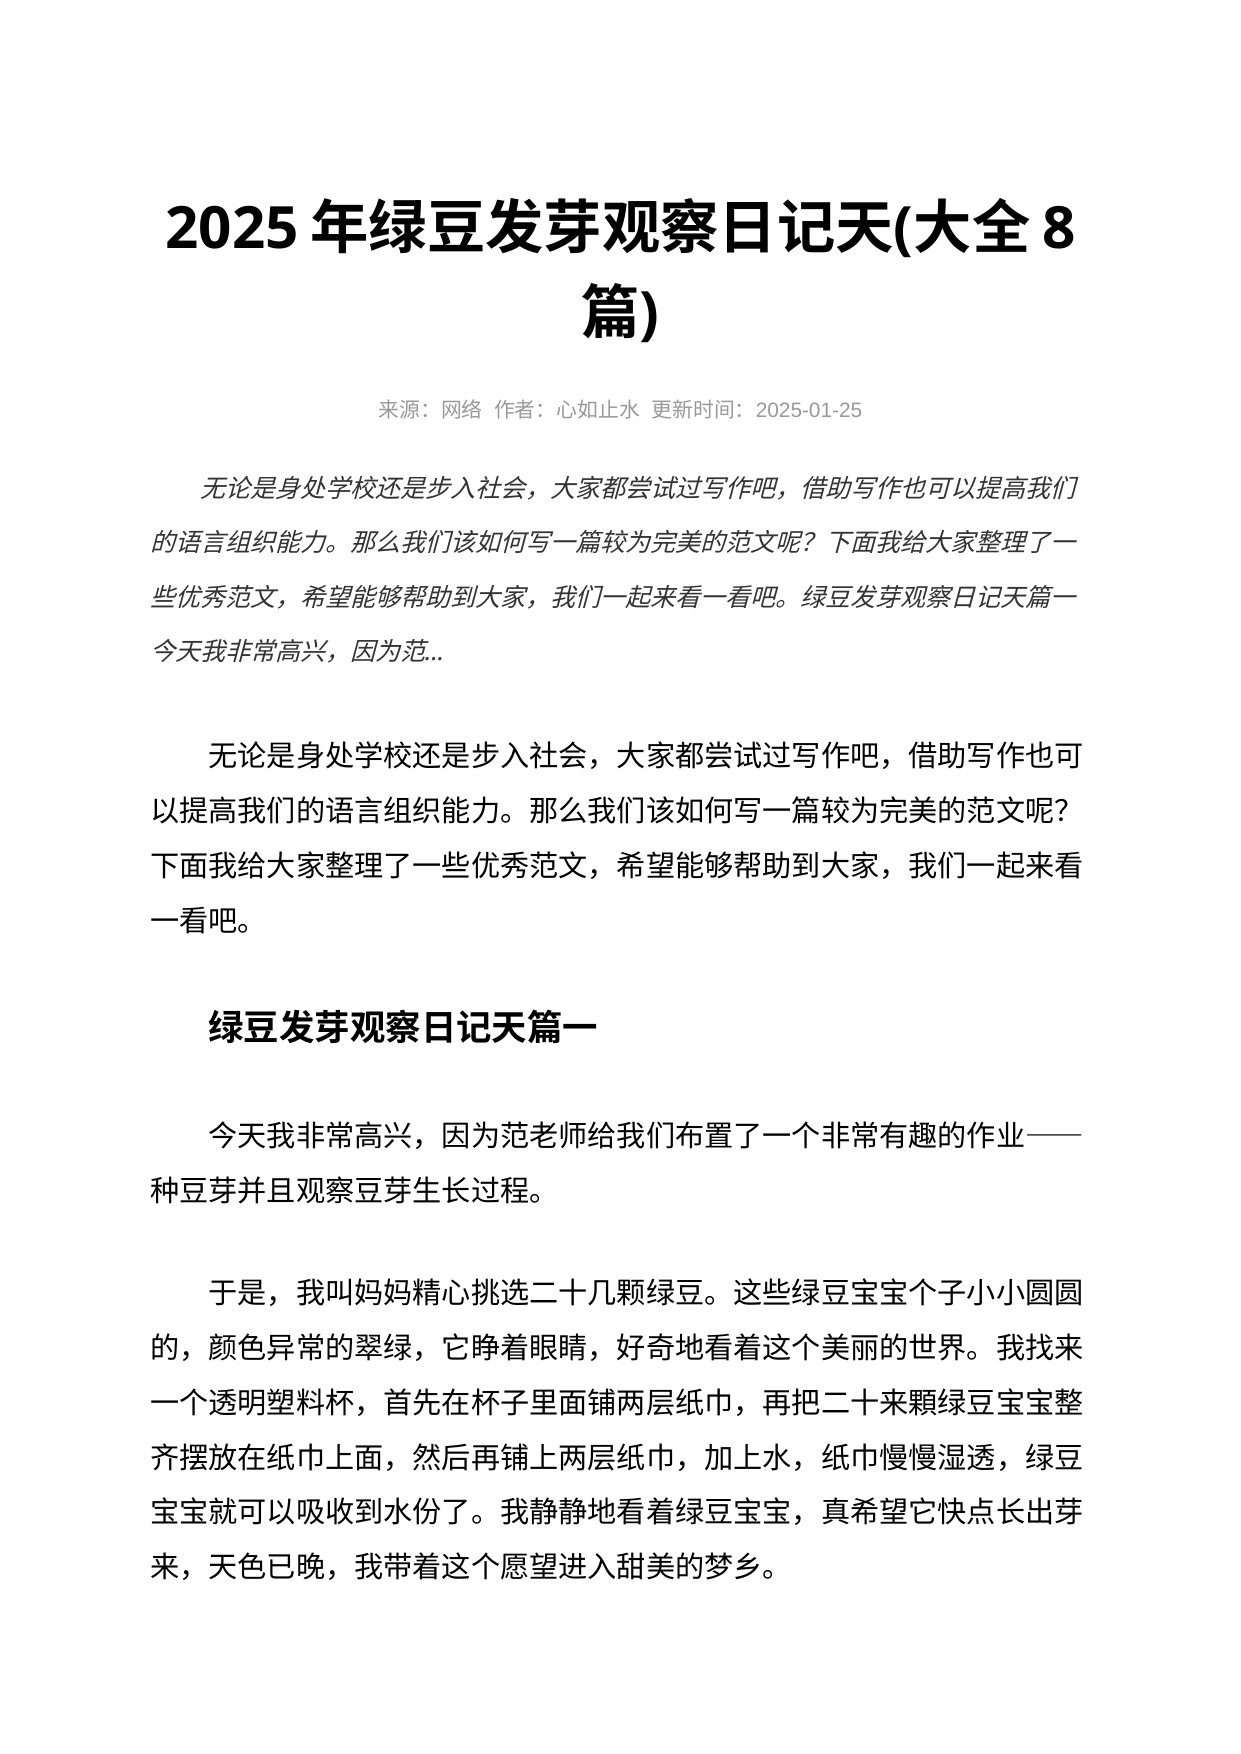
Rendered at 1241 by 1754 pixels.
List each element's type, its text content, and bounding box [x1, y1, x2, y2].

text 无论是身处学校还是步入社会，大家都尝试过写作吧，借助写作也可以提高我们的语言组织能力。那么我们该如何写一篇较为完美的范文呢？下面我给大家整理了一些优秀范文，希望能够帮助到大家，我们一起来看一看吧。绿豆发芽观察日记天篇一今天我非常高兴，因为范... [150, 468, 1090, 668]
text 来源：网络 作者：心如止水 更新时间：2025-01-25 [150, 398, 1090, 422]
text 无论是身处学校还是步入社会，大家都尝试过写作吧，借助写作也可以提高我们的语言组织能力。那么我们该如何写一篇较为完美的范文呢？下面我给大家整理了一些优秀范文，希望能够帮助到大家，我们一起来看一看吧。 [150, 733, 1090, 940]
text 绿豆发芽观察日记天篇一 [150, 999, 1090, 1051]
subtitle 2025年绿豆发芽观察日记天(大全8篇) [150, 181, 1090, 351]
text 今天我非常高兴，因为范老师给我们布置了一个非常有趣的作业——种豆芽并且观察豆芽生长过程。 [150, 1113, 1090, 1210]
text 于是，我叫妈妈精心挑选二十几颗绿豆。这些绿豆宝宝个子小小圆圆的，颜色异常的翠绿，它睁着眼睛，好奇地看着这个美丽的世界。我找来一个透明塑料杯，首先在杯子里面铺两层纸巾，再把二十来顆绿豆宝宝整齐摆放在纸巾上面，然后再铺上两层纸巾，加上水，纸巾慢慢湿透，绿豆宝宝就可以吸收到水份了。我静静地看着绿豆宝宝，真希望它快点长出芽来，天色已晚，我带着这个愿望进入甜美的梦乡。 [150, 1269, 1090, 1586]
